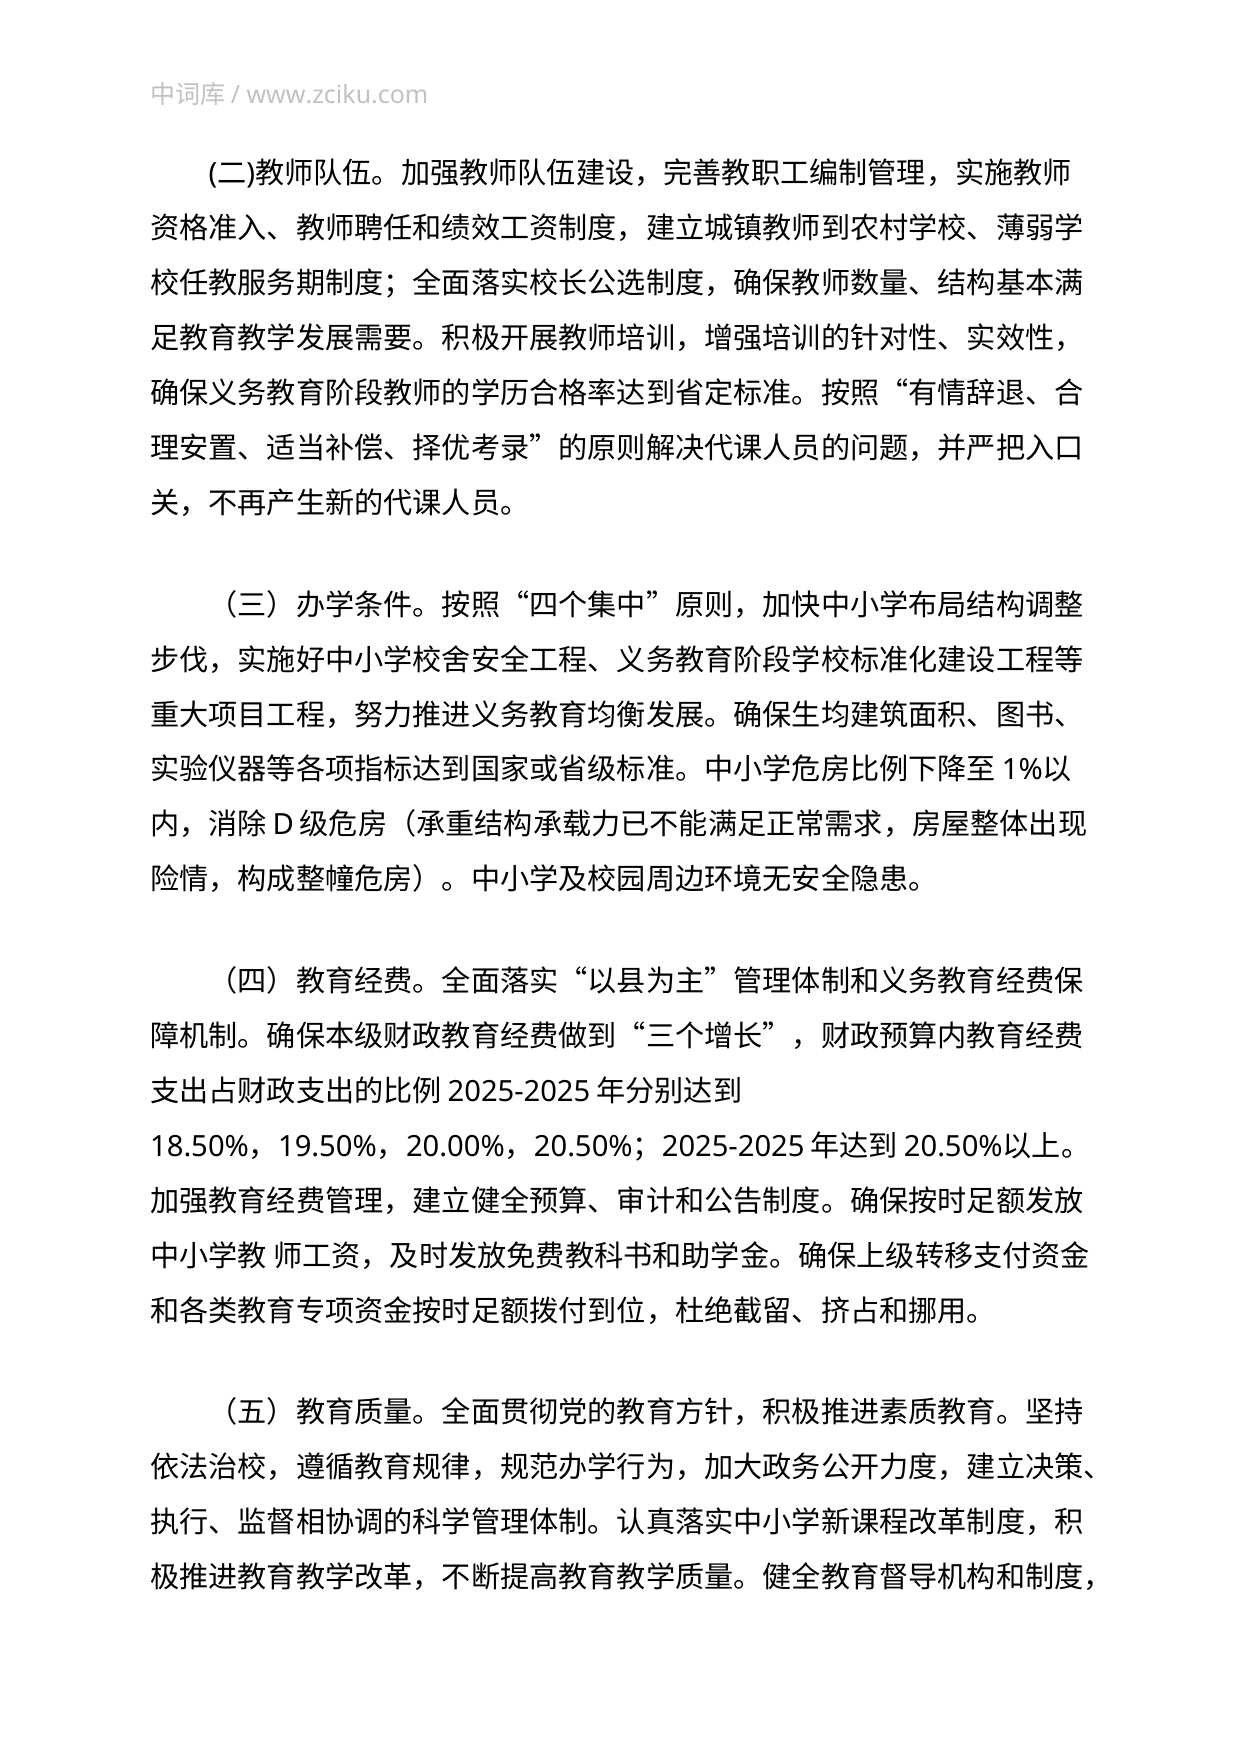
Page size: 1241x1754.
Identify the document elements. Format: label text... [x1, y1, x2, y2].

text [150, 1389, 1090, 1596]
text （三）办学条件。按照“四个集中”原则，加快中小学布局结构调整步伐，实施好中小学校舍安全工程、义务教育阶段学校标准化建设工程等重大项目工程，努力推进义务教育均衡发展。确保生均建筑面积、图书、实验仪器等各项指标达到国家或省级标准。中小学危房比例下降至1%以内，消除D级危房（承重结构承载力已不能满足正常需求，房屋整体出现险情，构成整幢危房）。中小学及校园周边环境无安全隐患。 [150, 581, 1090, 898]
text (二)教师队伍。加强教师队伍建设，完善教职工编制管理，实施教师资格准入、教师聘任和绩效工资制度，建立城镇教师到农村学校、薄弱学校任教服务期制度；全面落实校长公选制度，确保教师数量、结构基本满足教育教学发展需要。积极开展教师培训，增强培训的针对性、实效性，确保义务教育阶段教师的学历合格率达到省定标准。按照“有情辞退、合理安置、适当补偿、择优考录”的原则解决代课人员的问题，并严把入口关，不再产生新的代课人员。 [150, 150, 1090, 522]
text （四）教育经费。全面落实“以县为主”管理体制和义务教育经费保障机制。确保本级财政教育经费做到“三个增长”，财政预算内教育经费支出占财政支出的比例2025-2025年分别达到18.50%，19.50%，20.00%，20.50%；2025-2025年达到20.50%以上。加强教育经费管理，建立健全预算、审计和公告制度。确保按时足额发放中小学教 师工资，及时发放免费教科书和助学金。确保上级转移支付资金和各类教育专项资金按时足额拨付到位，杜绝截留、挤占和挪用。 [150, 958, 1090, 1329]
